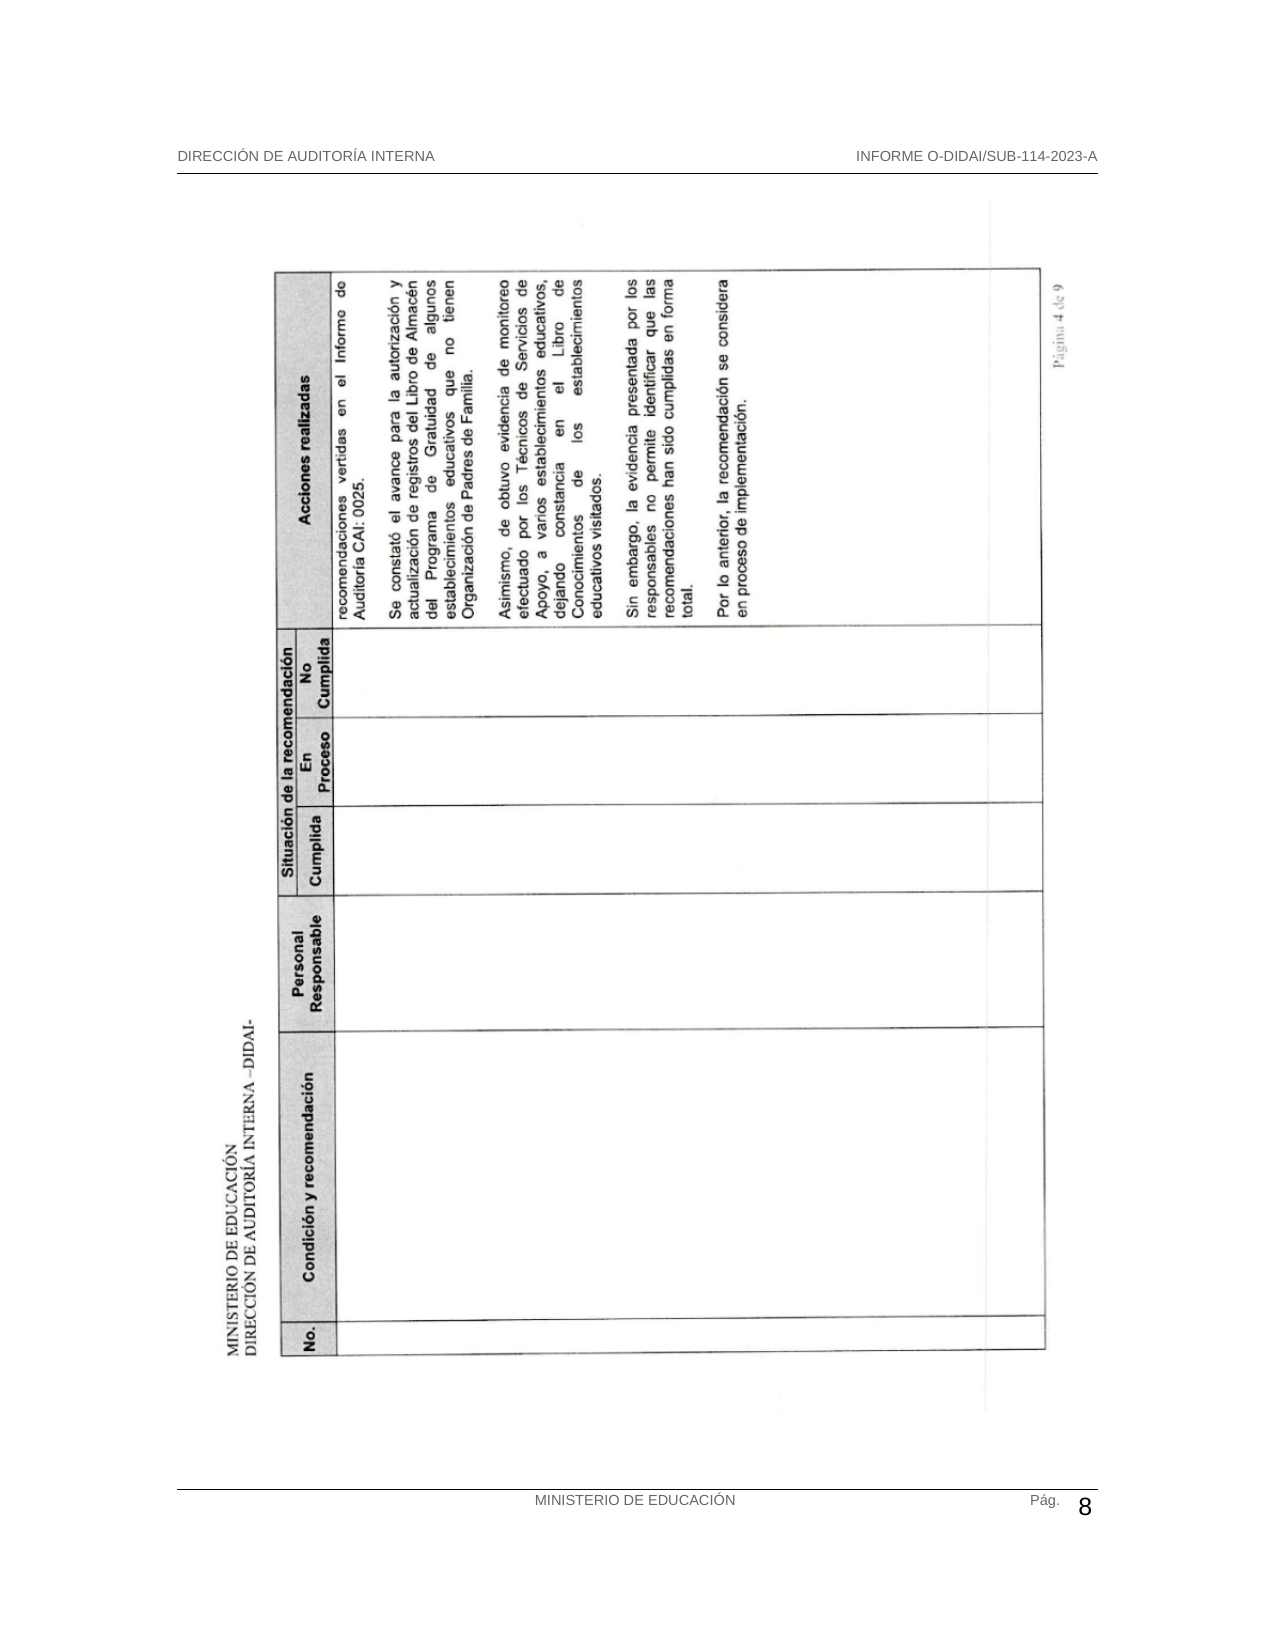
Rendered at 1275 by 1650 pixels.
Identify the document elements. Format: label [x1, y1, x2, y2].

picture [178, 200, 1117, 1412]
